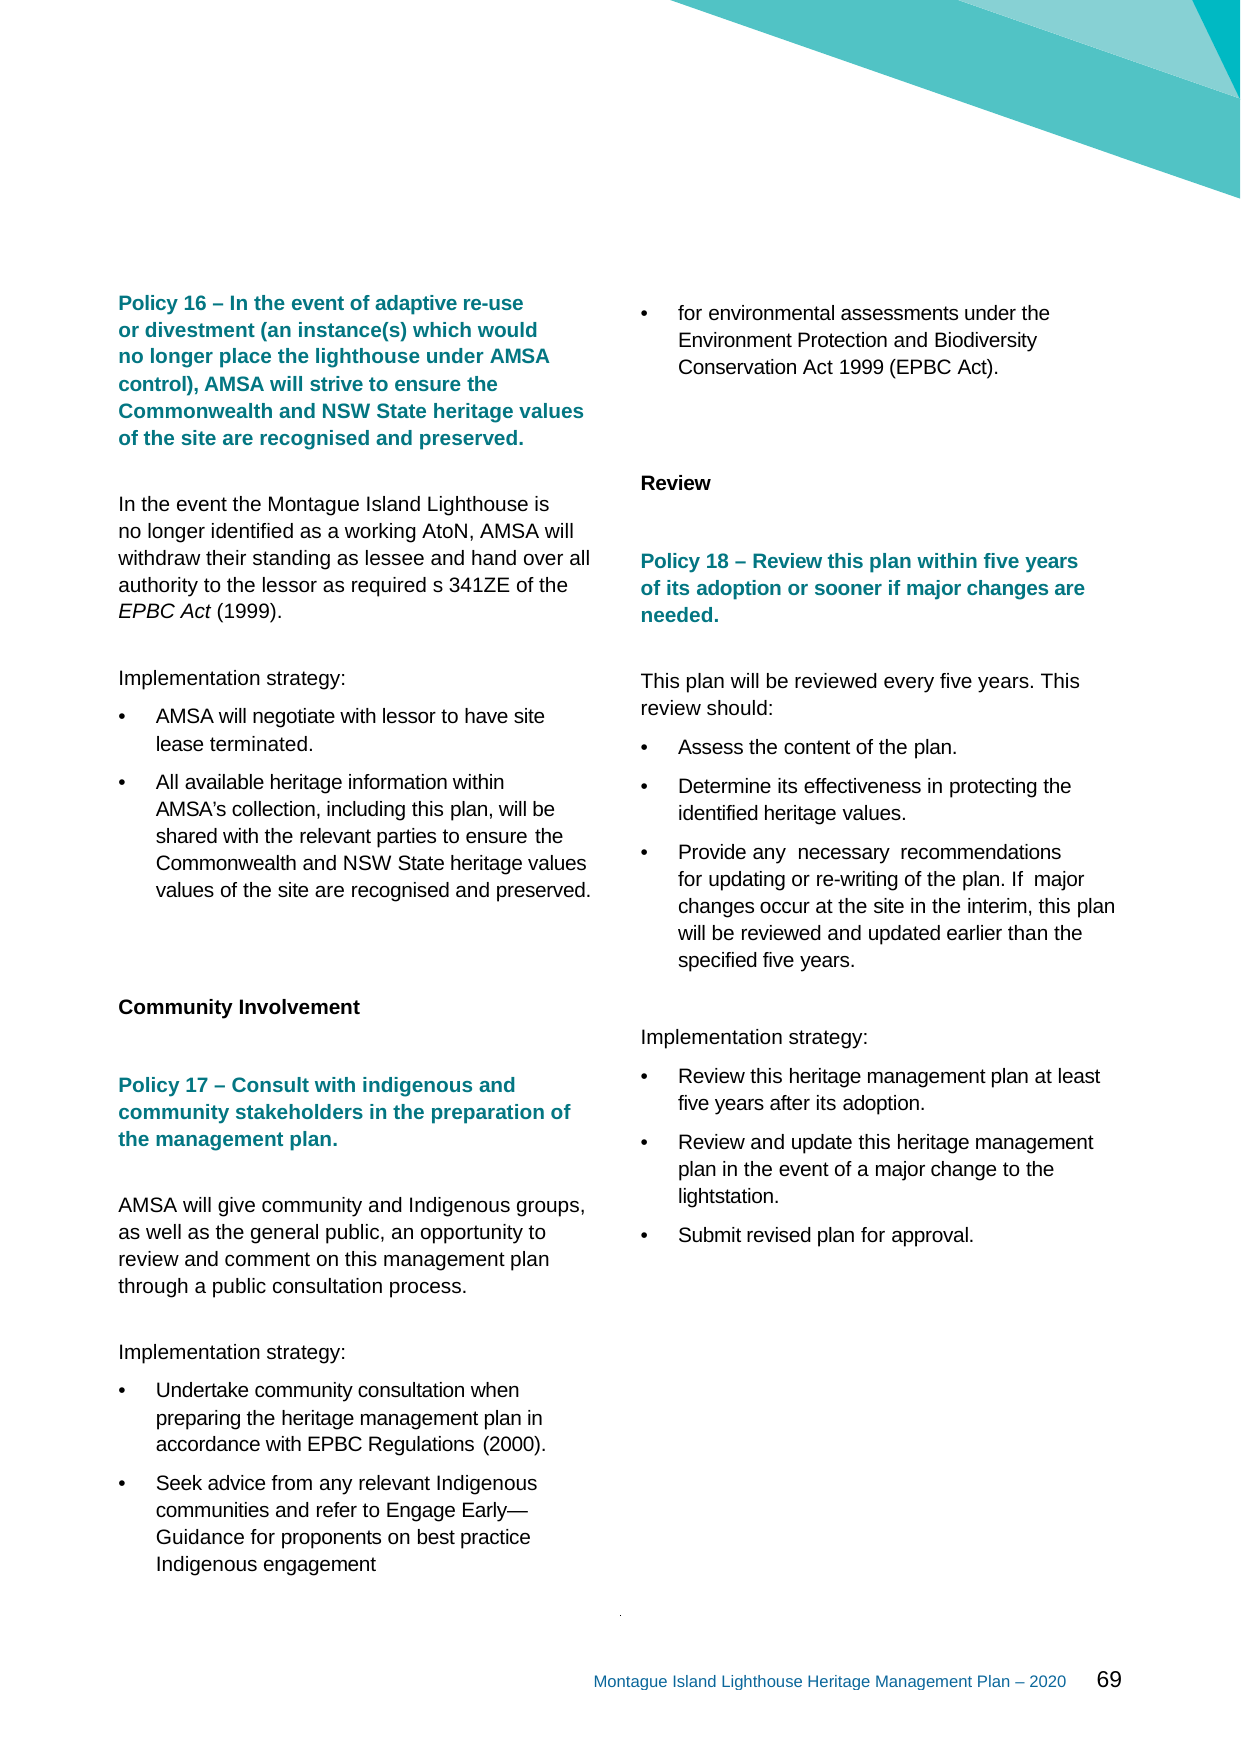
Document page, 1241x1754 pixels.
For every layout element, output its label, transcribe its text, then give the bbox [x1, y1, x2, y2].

list All available heritage information within AMSA’s collection, including this plan, will be shared with the relevant parties to ensure the [118, 770, 571, 848]
text Commonwealth and NSW State heritage values values of the site are recognised and preserved. [156, 851, 603, 902]
list Assess the content of the plan. [640, 735, 1136, 759]
text In the event the Montague Island Lighthouse is [118, 491, 603, 515]
list AMSA will negotiate with lessor to have site lease terminated. [118, 704, 555, 755]
text Implementation strategy: [640, 1025, 1136, 1049]
text Policy 17 – Consult with indigenous and community stakeholders in the preparation of the management plan. [118, 1072, 573, 1150]
subtitle Community Involvement [118, 995, 603, 1019]
text Policy 18 – Review this plan within five years of its adoption or sooner if major changes are needed. [640, 549, 1088, 627]
list Submit revised plan for approval. [640, 1223, 1136, 1247]
text AMSA will give community and Indigenous groups, as well as the general public, an opportunity to review and comment on this management plan through a public consultation process. [118, 1192, 603, 1297]
list Seek advice from any relevant Indigenous communities and refer to Engage Early— Guidance for proponents on best practice Indigenous engagement [118, 1471, 543, 1576]
list Undertake community consultation when preparing the heritage management plan in accordance with EPBC Regulations (2000). [118, 1378, 556, 1456]
text This plan will be reviewed every five years. This [640, 669, 1136, 693]
subtitle Review [640, 471, 1136, 495]
text review should: [640, 696, 1136, 720]
text no longer identified as a working AtoN, AMSA will withdraw their standing as lessee and hand over all authority to the lessor as required s 341ZE of the EPBC Act (1999). [118, 518, 603, 623]
list for environmental assessments under the Environment Protection and Biodiversity Conservation Act 1999 (EPBC Act). [640, 301, 1060, 378]
subtitle Policy 16 – In the event of adaptive re-use or divestment (an instance(s) which would no longer place the lighthouse under AMSA control), AMSA will strive to ensure the [118, 290, 551, 395]
text Commonwealth and NSW State heritage values of the site are recognised and preserved. [118, 398, 586, 449]
text changes occur at the site in the interim, this plan will be reviewed and updated earlier than the specified five years. [678, 893, 1118, 971]
list Review this heritage management plan at least five years after its adoption. [640, 1064, 1111, 1115]
text Implementation strategy: [118, 1339, 603, 1363]
text Implementation strategy: [118, 665, 603, 689]
list Review and update this heritage management plan in the event of a major change to the lightstation. [640, 1130, 1103, 1208]
list Determine its effectiveness in protecting the identified heritage values. [640, 774, 1081, 825]
list Provide any necessary recommendations for updating or re-writing of the plan. If major [640, 839, 1086, 891]
